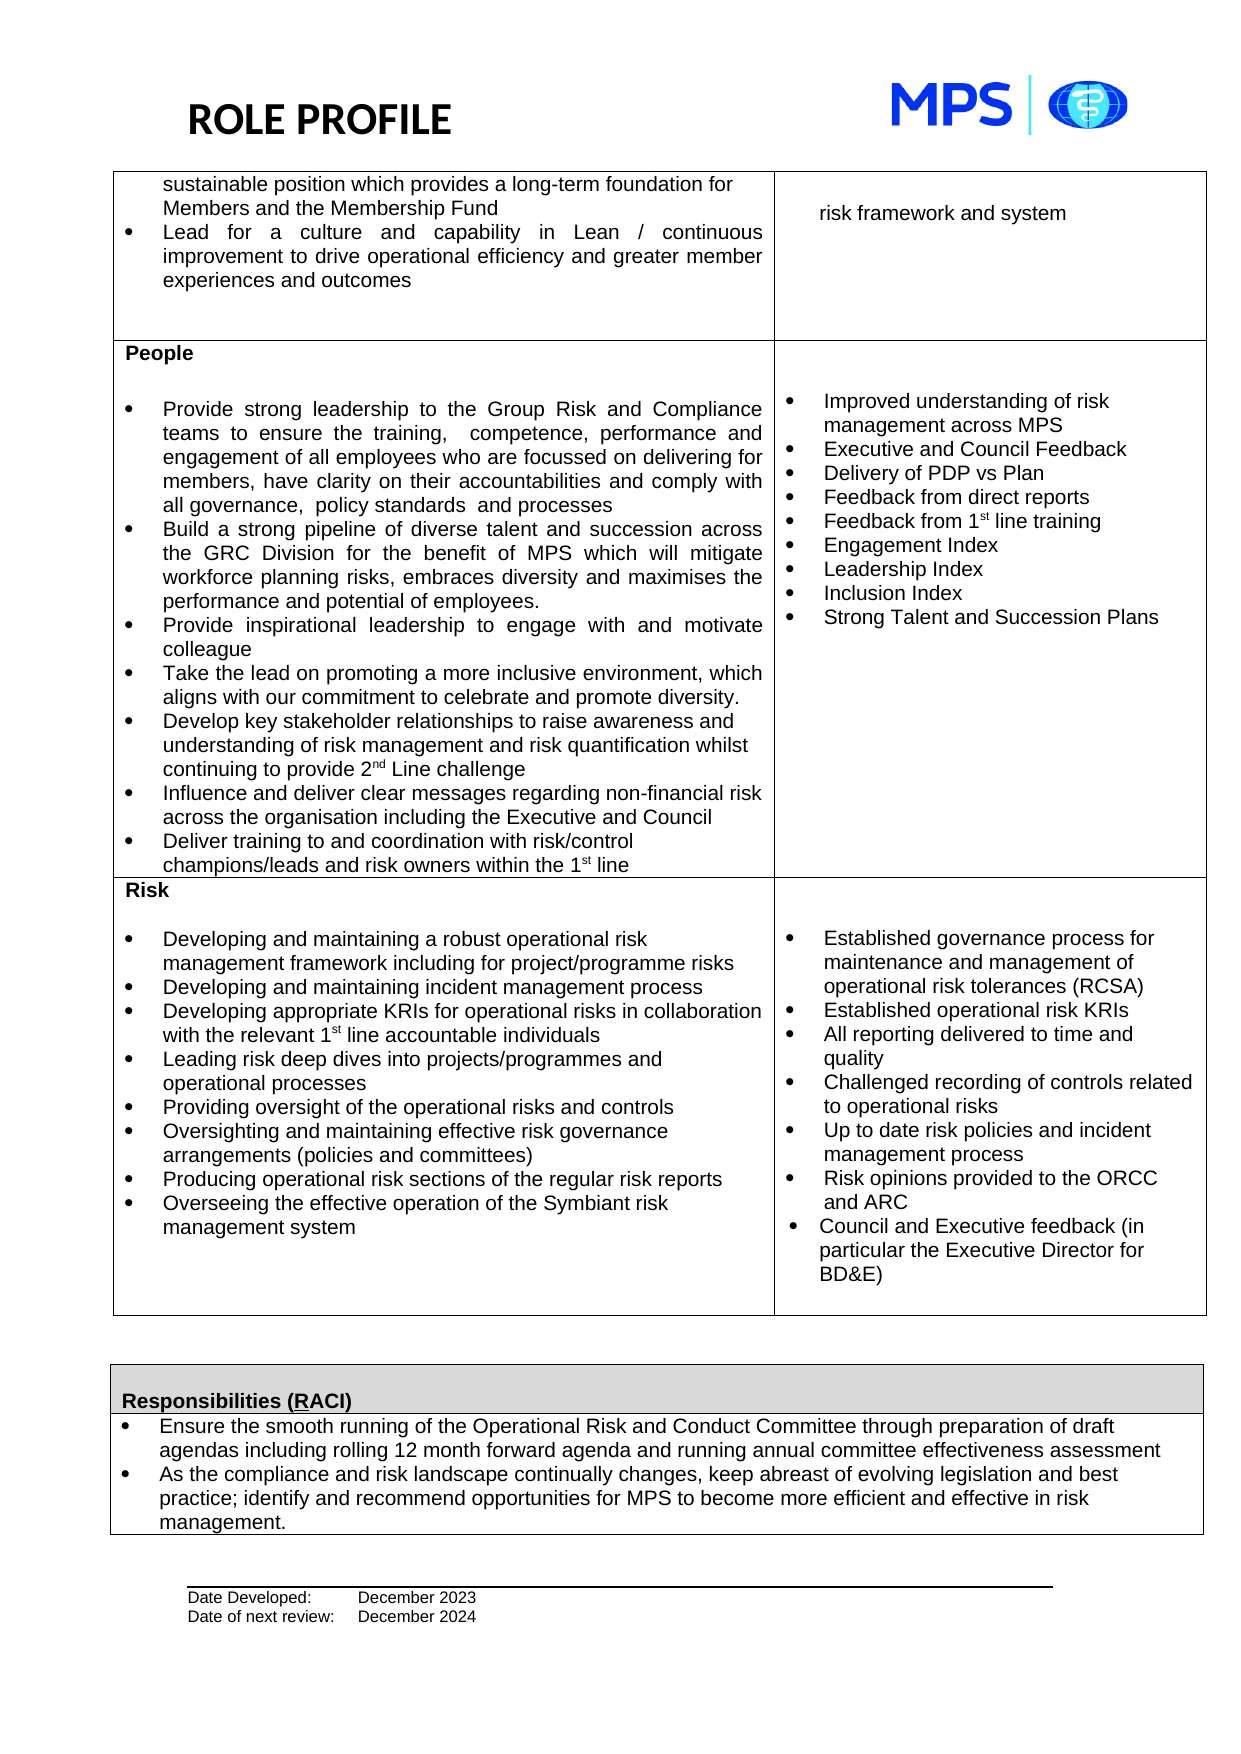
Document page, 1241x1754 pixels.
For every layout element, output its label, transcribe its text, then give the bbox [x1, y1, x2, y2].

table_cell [114, 172, 774, 339]
table_header Responsibilities (RACI) [111, 1365, 1203, 1413]
picture [891, 75, 1128, 135]
table_cell Established governance process for maintenance and management of operational risk tolerances (RCSA) Established operational risk KRIs All reporting delivered to time and quality Challenged recording of controls related to operational risks Up to date risk policies and incident management process Risk opinions provided to the ORCC and ARC Council and Executive feedback (in particular the Executive Director for BD&E) [775, 878, 1206, 1315]
table_cell People Provide strong leadership to the Group Risk and Compliance teams to ensure the training, competence, performance and engagement of all employees who are focussed on delivering for members, have clarity on their accountabilities and comply with all governance, policy standards and processes Build a strong pipeline of diverse talent and succession across the GRC Division for the benefit of MPS which will mitigate workforce planning risks, embraces diversity and maximises the performance and potential of employees. Provide inspirational leadership to engage with and motivate colleague Take the lead on promoting a more inclusive environment, which aligns with our commitment to celebrate and promote diversity. Develop key stakeholder relationships to raise awareness and understanding of risk management and risk quantification whilst continuing to provide 2nd Line challenge Influence and deliver clear messages regarding non-financial risk across the organisation including the Executive and Council Deliver training to and coordination with risk/control champions/leads and risk owners within the 1st line [114, 341, 774, 877]
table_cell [775, 172, 1206, 339]
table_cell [111, 1414, 1203, 1534]
table_cell Risk Developing and maintaining a robust operational risk management framework including for project/programme risks Developing and maintaining incident management process Developing appropriate KRIs for operational risks in collaboration with the relevant 1st line accountable individuals Leading risk deep dives into projects/programmes and operational processes Providing oversight of the operational risks and controls Oversighting and maintaining effective risk governance arrangements (policies and committees) Producing operational risk sections of the regular risk reports Overseeing the effective operation of the Symbiant risk management system [114, 878, 774, 1315]
table_cell Improved understanding of risk management across MPS Executive and Council Feedback Delivery of PDP vs Plan Feedback from direct reports Feedback from 1st line training Engagement Index Leadership Index Inclusion Index Strong Talent and Succession Plans [775, 341, 1206, 877]
